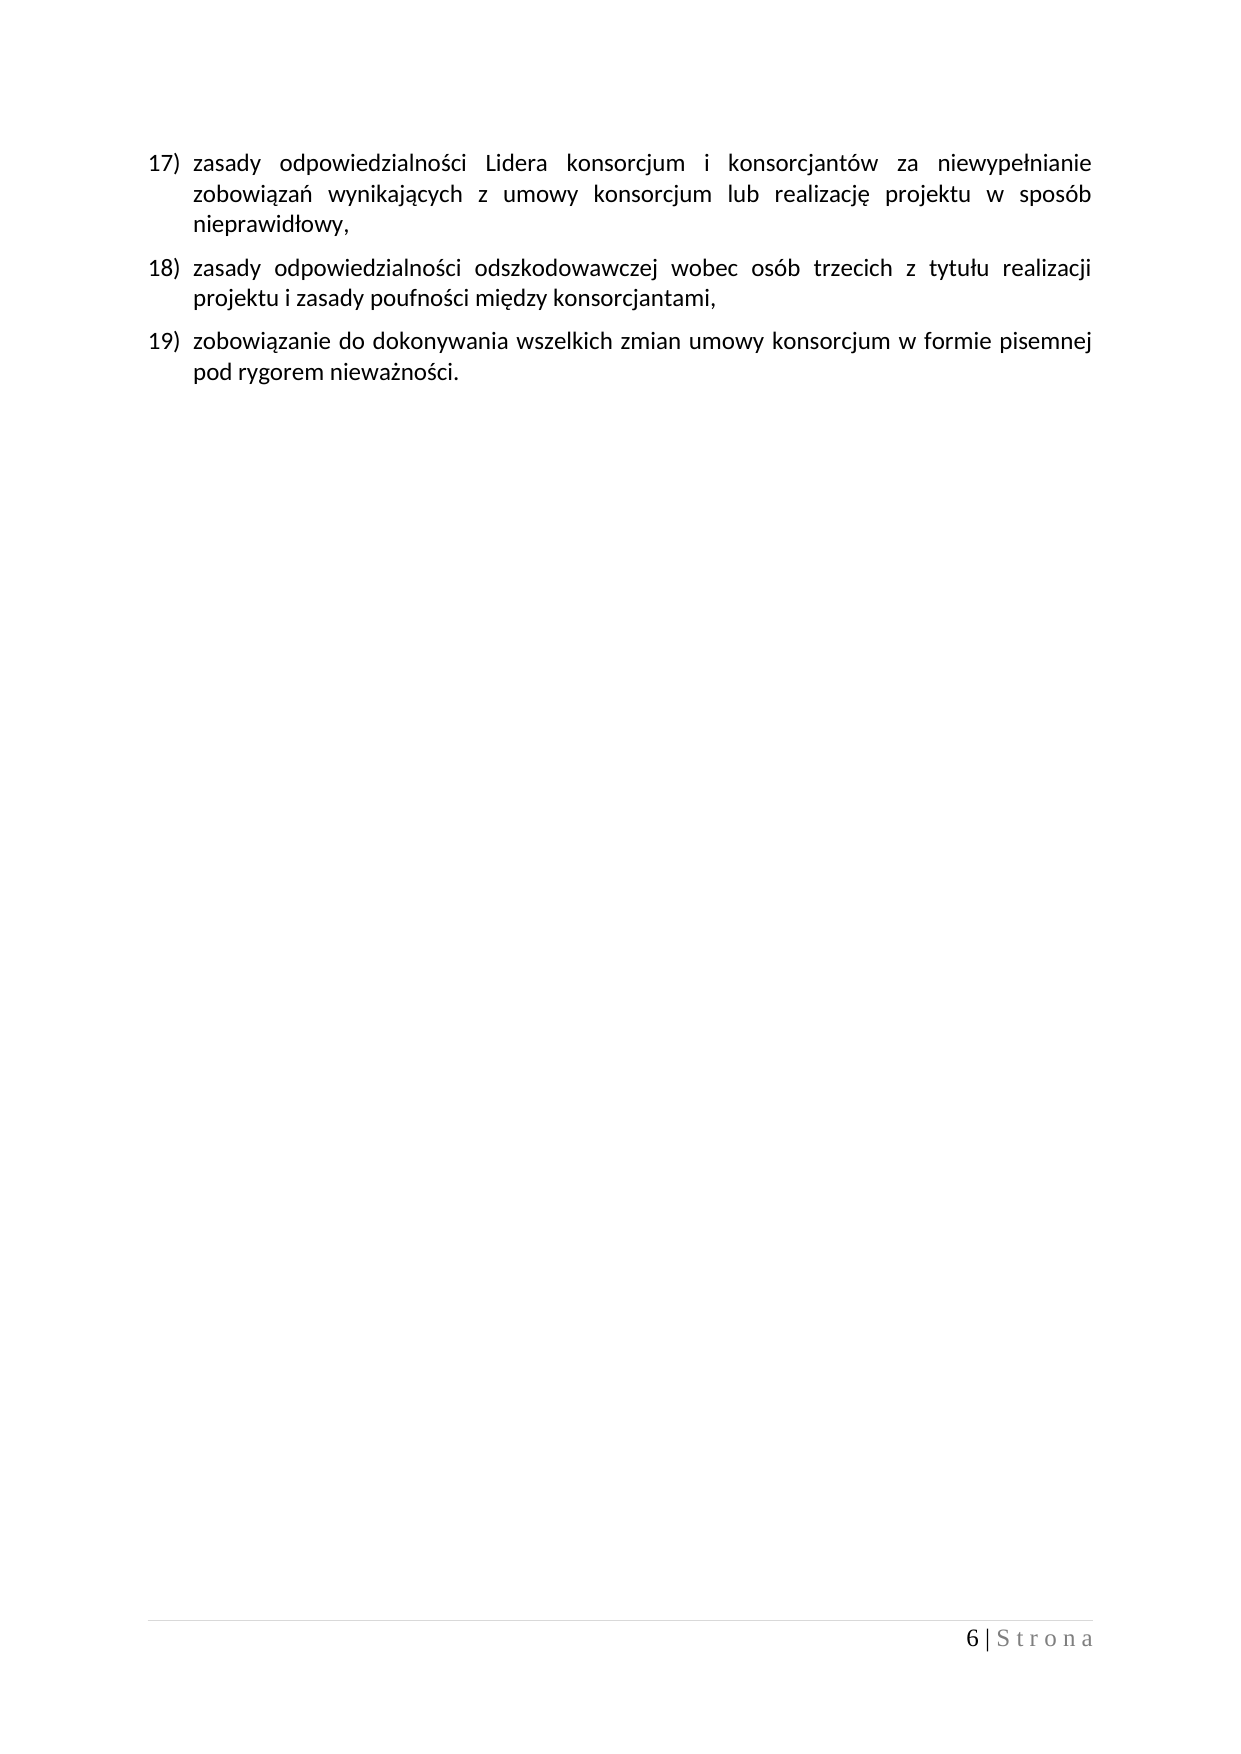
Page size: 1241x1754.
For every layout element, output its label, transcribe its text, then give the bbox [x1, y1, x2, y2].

list zasady odpowiedzialności Lidera konsorcjum i konsorcjantów za niewypełnianie zobowiązań wynikających z umowy konsorcjum lub realizację projektu w sposób nieprawidłowy, [148, 148, 1093, 239]
list zasady odpowiedzialności odszkodowawczej wobec osób trzecich z tytułu realizacji projektu i zasady poufności między konsorcjantami, [148, 252, 1093, 313]
list zobowiązanie do dokonywania wszelkich zmian umowy konsorcjum w formie pisemnej pod rygorem nieważności. [148, 325, 1093, 386]
